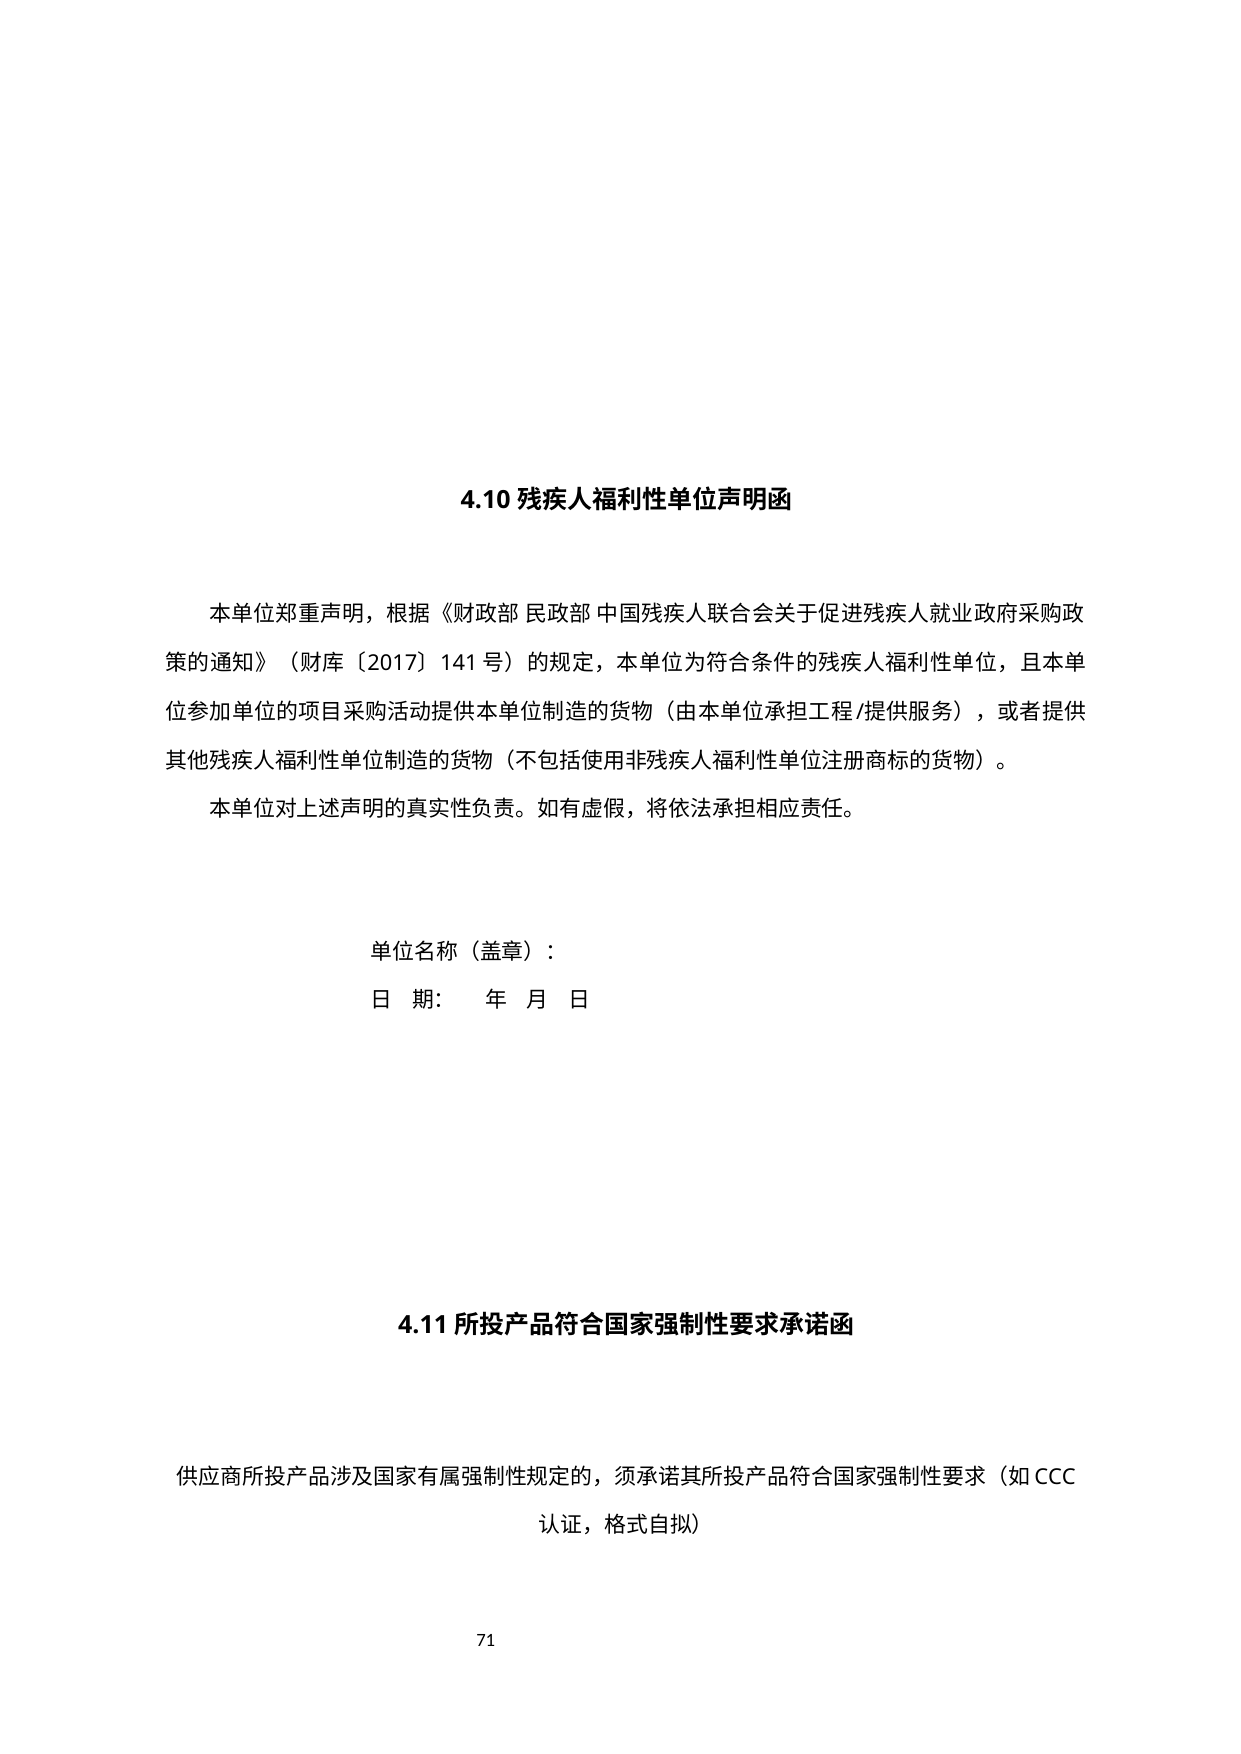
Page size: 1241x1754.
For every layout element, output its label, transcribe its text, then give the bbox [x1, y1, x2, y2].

text 4.10 残疾人福利性单位声明函 [165, 466, 1087, 531]
text 供应商所投产品涉及国家有属强制性规定的，须承诺其所投产品符合国家强制性要求（如CCC认证，格式自拟） [165, 1458, 1087, 1539]
text 日 期： 年 月 日 [165, 982, 1087, 1014]
text 本单位郑重声明，根据《财政部 民政部 中国残疾人联合会关于促进残疾人就业政府采购政策的通知》（财库〔2017〕141号）的规定，本单位为符合条件的残疾人福利性单位，且本单位参加单位的项目采购活动提供本单位制造的货物（由本单位承担工程/提供服务），或者提供其他残疾人福利性单位制造的货物（不包括使用非残疾人福利性单位注册商标的货物）。 [165, 596, 1087, 775]
text 单位名称（盖章）： [165, 934, 1087, 966]
text 本单位对上述声明的真实性负责。如有虚假，将依法承担相应责任。 [165, 791, 1087, 823]
text 4.11 所投产品符合国家强制性要求承诺函 [165, 1290, 1087, 1355]
